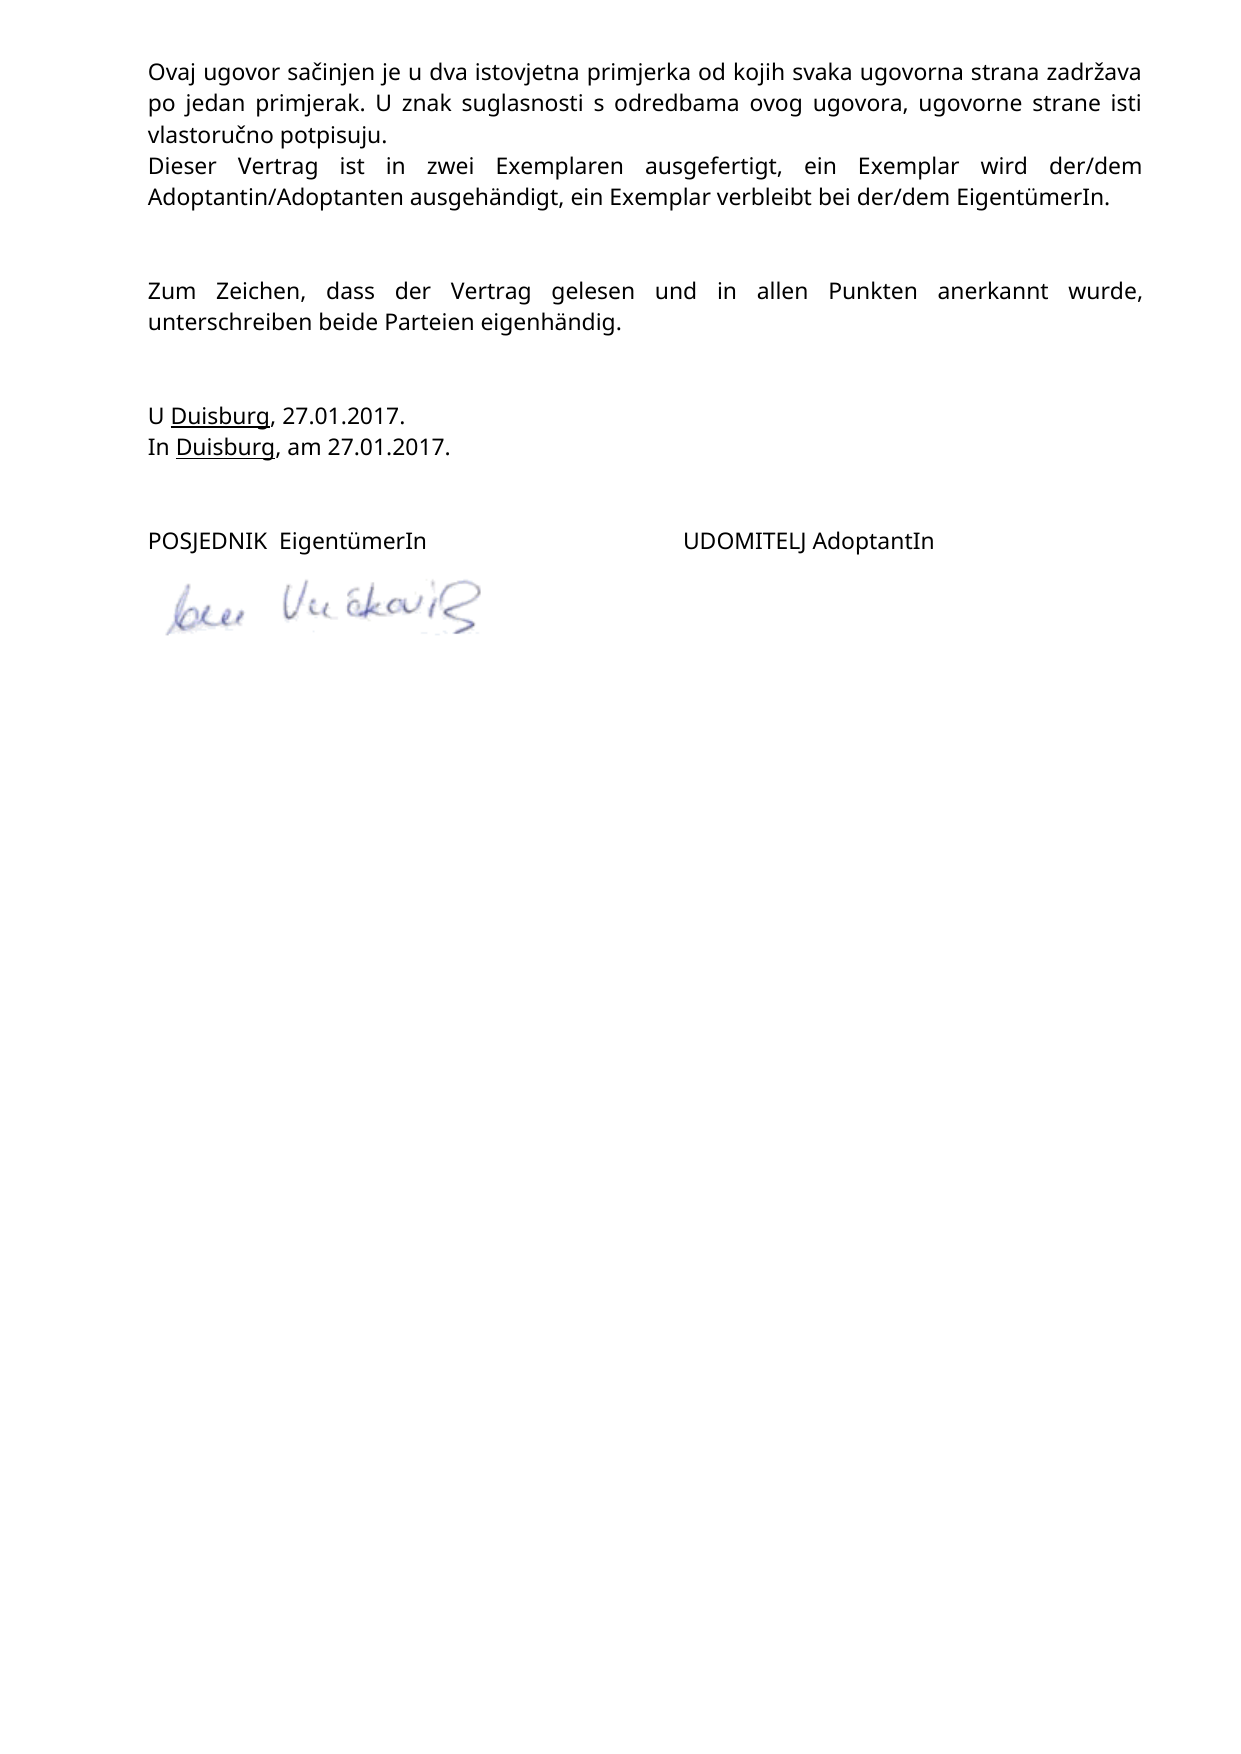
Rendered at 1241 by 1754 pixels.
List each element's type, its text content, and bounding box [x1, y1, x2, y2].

text Dieser Vertrag ist in zwei Exemplaren ausgefertigt, ein Exemplar wird der/dem Adoptantin/Adoptanten ausgehändigt, ein Exemplar verbleibt bei der/dem EigentümerIn. [148, 150, 1144, 212]
text POSJEDNIK EigentümerIn UDOMITELJ AdoptantIn [148, 525, 1144, 556]
picture [147, 556, 520, 684]
text In Duisburg, am 27.01.2017. [148, 431, 1144, 462]
text Ovaj ugovor sačinjen je u dva istovjetna primjerka od kojih svaka ugovorna strana zadržava po jedan primjerak. U znak suglasnosti s odredbama ovog ugovora, ugovorne strane isti vlastoručno potpisuju. [148, 56, 1144, 150]
text U Duisburg, 27.01.2017. [148, 400, 1144, 431]
text Zum Zeichen, dass der Vertrag gelesen und in allen Punkten anerkannt wurde, unterschreiben beide Parteien eigenhändig. [148, 275, 1144, 337]
